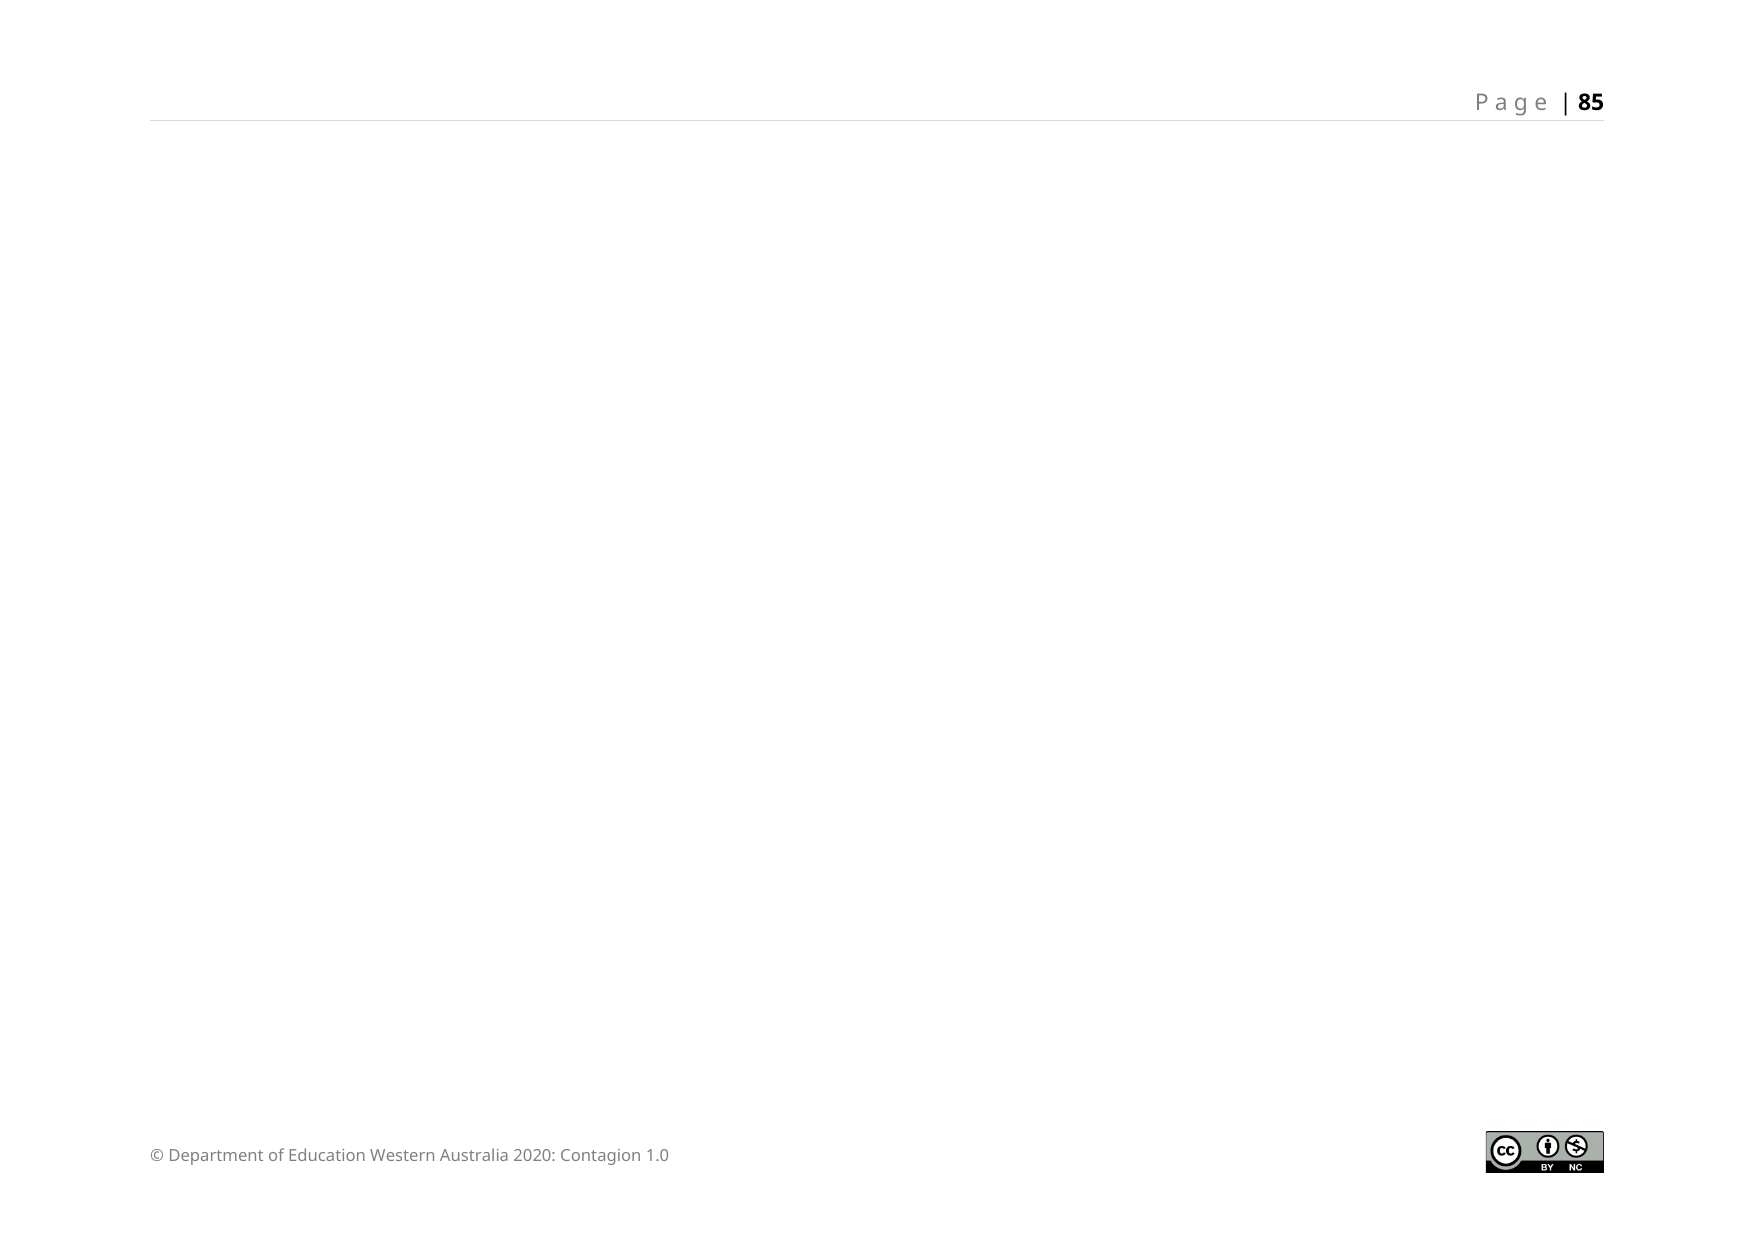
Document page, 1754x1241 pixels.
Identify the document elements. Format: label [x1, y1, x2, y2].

picture [1485, 1131, 1604, 1173]
